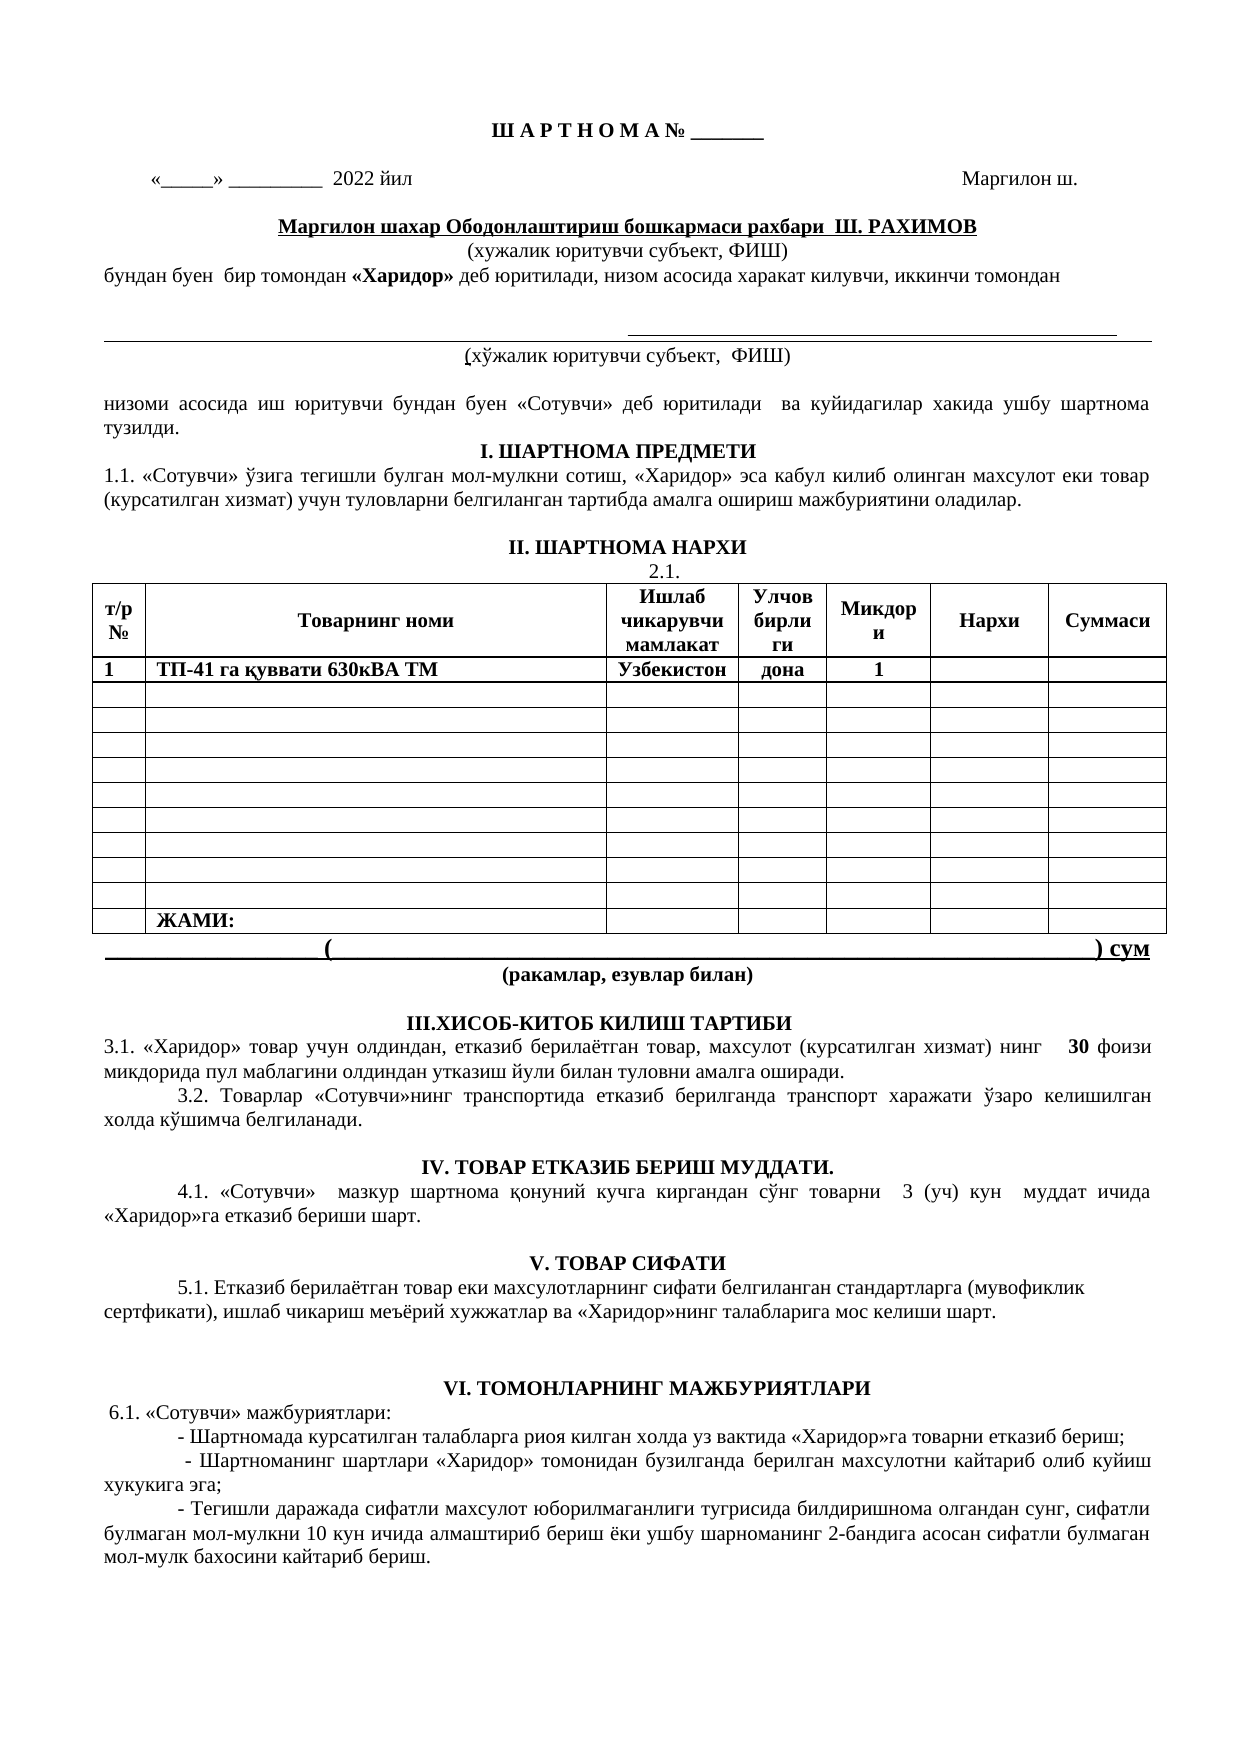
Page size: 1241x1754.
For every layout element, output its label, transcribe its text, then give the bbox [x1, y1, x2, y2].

table_cell [1049, 858, 1166, 882]
table_cell Узбекистон [607, 658, 738, 681]
table_cell [827, 858, 930, 882]
table_cell [931, 783, 1048, 807]
table_header Товарнинг номи [146, 584, 606, 656]
table_cell [931, 883, 1048, 907]
table_cell [1049, 783, 1166, 807]
table_cell [1049, 883, 1166, 907]
table_cell 1 [93, 658, 145, 681]
table_cell [607, 733, 738, 757]
text Маргилон шахар Ободонлаштириш бошкармаси рахбари Ш. РАХИМОВ [103, 214, 1152, 238]
table_cell [739, 833, 826, 857]
table_cell [827, 883, 930, 907]
table_header т/р № [93, 584, 145, 656]
text III.ХИСОБ-КИТОБ КИЛИШ ТАРТИБИ [103, 1010, 1152, 1034]
text (ракамлар, езувлар билан) [103, 962, 1152, 986]
text 4.1. «Сотувчи» мазкур шартнома қонуний кучга киргандан сўнг товарни 3 (уч) кун муддат ичида «Харидор»га етказиб бериши шарт. [103, 1179, 1152, 1227]
table_cell [93, 783, 145, 807]
table_cell [93, 858, 145, 882]
table_cell [607, 708, 738, 732]
table_cell [607, 909, 738, 932]
table_cell [607, 883, 738, 907]
table_cell [739, 858, 826, 882]
text _________________ (_____________________________________________________________) сум [103, 934, 1152, 962]
text низоми асосида иш юритувчи бундан буен «Сотувчи» деб юритилади ва куйидагилар хакида ушбу шартнома тузилди. [103, 391, 1152, 439]
table_cell [827, 909, 930, 932]
table_header Суммаси [1049, 584, 1166, 656]
table_cell [607, 783, 738, 807]
table_cell [931, 833, 1048, 857]
table_cell [93, 683, 145, 707]
text 6.1. «Сотувчи» мажбуриятлари: [103, 1400, 1152, 1424]
table_cell [146, 708, 606, 732]
table_cell [1049, 833, 1166, 857]
text бундан буен бир томондан «Харидор» деб юритилади, низом асосида харакат килувчи, иккинчи томондан [103, 262, 1152, 287]
table_cell [739, 808, 826, 832]
table_cell [1049, 808, 1166, 832]
table_cell [1049, 658, 1166, 681]
table_cell [739, 783, 826, 807]
table_cell [146, 858, 606, 882]
text - Тегишли даражада сифатли махсулот юборилмаганлиги тугрисида билдиришнома олгандан сунг, сифатли булмаган мол-мулкни 10 кун ичида алмаштириб бериш ёки ушбу шарноманинг 2-бандига асосан сифатли булмаган мол-мулк бахосини кайтариб бериш. [103, 1496, 1152, 1568]
table_cell [827, 733, 930, 757]
table_cell [146, 783, 606, 807]
table_cell [1049, 733, 1166, 757]
table_cell ТП-41 га қуввати 630кВА ТМ [146, 658, 606, 681]
table_cell [146, 833, 606, 857]
table_cell [827, 683, 930, 707]
table_cell [827, 833, 930, 857]
text «_____» _________ 2022 йил Маргилон ш. [103, 166, 1152, 190]
table_cell [607, 808, 738, 832]
table_cell [827, 783, 930, 807]
text (хўжалик юритувчи субъект, ФИШ) [103, 342, 1152, 367]
table_cell [93, 758, 145, 782]
table_cell [93, 883, 145, 907]
table_cell [739, 733, 826, 757]
table_cell [931, 909, 1048, 932]
text 3.1. «Харидор» товар учун олдиндан, етказиб берилаётган товар, махсулот (курсатилган хизмат) нинг 30 фоизи микдорида пул маблагини олдиндан утказиш йули билан туловни амалга оширади. [103, 1034, 1152, 1083]
table_header Микдори [827, 584, 930, 656]
table_cell [931, 658, 1048, 681]
table_cell [93, 909, 145, 932]
table_cell [146, 683, 606, 707]
table_cell [739, 758, 826, 782]
text IV. ТОВАР ЕТКАЗИБ БЕРИШ МУДДАТИ. [103, 1155, 1152, 1179]
table_cell [146, 758, 606, 782]
table_cell [931, 858, 1048, 882]
table_header Ишлаб чикарувчи мамлакат [607, 584, 738, 656]
table_cell [1049, 683, 1166, 707]
text 2.1. [103, 559, 1152, 583]
table_cell [827, 708, 930, 732]
table_cell [739, 909, 826, 932]
table_cell [931, 708, 1048, 732]
table_cell [93, 808, 145, 832]
table_cell [827, 808, 930, 832]
text V. ТОВАР СИФАТИ [103, 1251, 1152, 1275]
text 1.1. «Сотувчи» ўзига тегишли булган мол-мулкни сотиш, «Харидор» эса кабул килиб олинган махсулот еки товар (курсатилган хизмат) учун туловларни белгиланган тартибда амалга ошириш мажбуриятини оладилар. [103, 463, 1152, 511]
table_header Нархи [931, 584, 1048, 656]
table_cell ЖАМИ: [146, 909, 606, 932]
text I. ШАРТНОМА ПРЕДМЕТИ [103, 439, 1152, 463]
table_cell [1049, 758, 1166, 782]
table_cell [146, 733, 606, 757]
table_cell [931, 808, 1048, 832]
table_cell [739, 683, 826, 707]
table_cell [146, 808, 606, 832]
text VI. ТОМОНЛАРНИНГ МАЖБУРИЯТЛАРИ [103, 1376, 1152, 1400]
text - Шартномада курсатилган талабларга риоя килган холда уз вактида «Харидор»га товарни етказиб бериш; [103, 1424, 1152, 1448]
text 5.1. Етказиб берилаётган товар еки махсулотларнинг сифати белгиланган стандартларга (мувофиклик сертфикати), ишлаб чикариш меъёрий хужжатлар ва «Харидор»нинг талабларига мос келиши шарт. [103, 1275, 1152, 1323]
text (хужалик юритувчи субъект, ФИШ) [103, 238, 1152, 262]
table_cell [93, 833, 145, 857]
table_cell дона [739, 658, 826, 681]
text Ш А Р Т Н О М А № _______ [103, 118, 1152, 142]
table_cell [607, 683, 738, 707]
table_cell [93, 708, 145, 732]
table_cell [931, 683, 1048, 707]
table_cell [931, 733, 1048, 757]
table_cell [931, 758, 1048, 782]
table_cell 1 [827, 658, 930, 681]
text 3.2. Товарлар «Сотувчи»нинг транспортида етказиб берилганда транспорт харажати ўзаро келишилган холда кўшимча белгиланади. [103, 1083, 1152, 1131]
table_cell [739, 708, 826, 732]
table_cell [827, 758, 930, 782]
table_cell [739, 883, 826, 907]
text II. ШАРТНОМА НАРХИ [103, 535, 1152, 559]
table_cell [607, 758, 738, 782]
table_cell [93, 733, 145, 757]
table_cell [146, 883, 606, 907]
text - Шартноманинг шартлари «Харидор» томонидан бузилганда берилган махсулотни кайтариб олиб куйиш хукукига эга; [103, 1448, 1152, 1496]
table_header Улчов бирлиги [739, 584, 826, 656]
table_cell [1049, 909, 1166, 932]
table_cell [1049, 708, 1166, 732]
table_cell [607, 833, 738, 857]
table_cell [607, 858, 738, 882]
